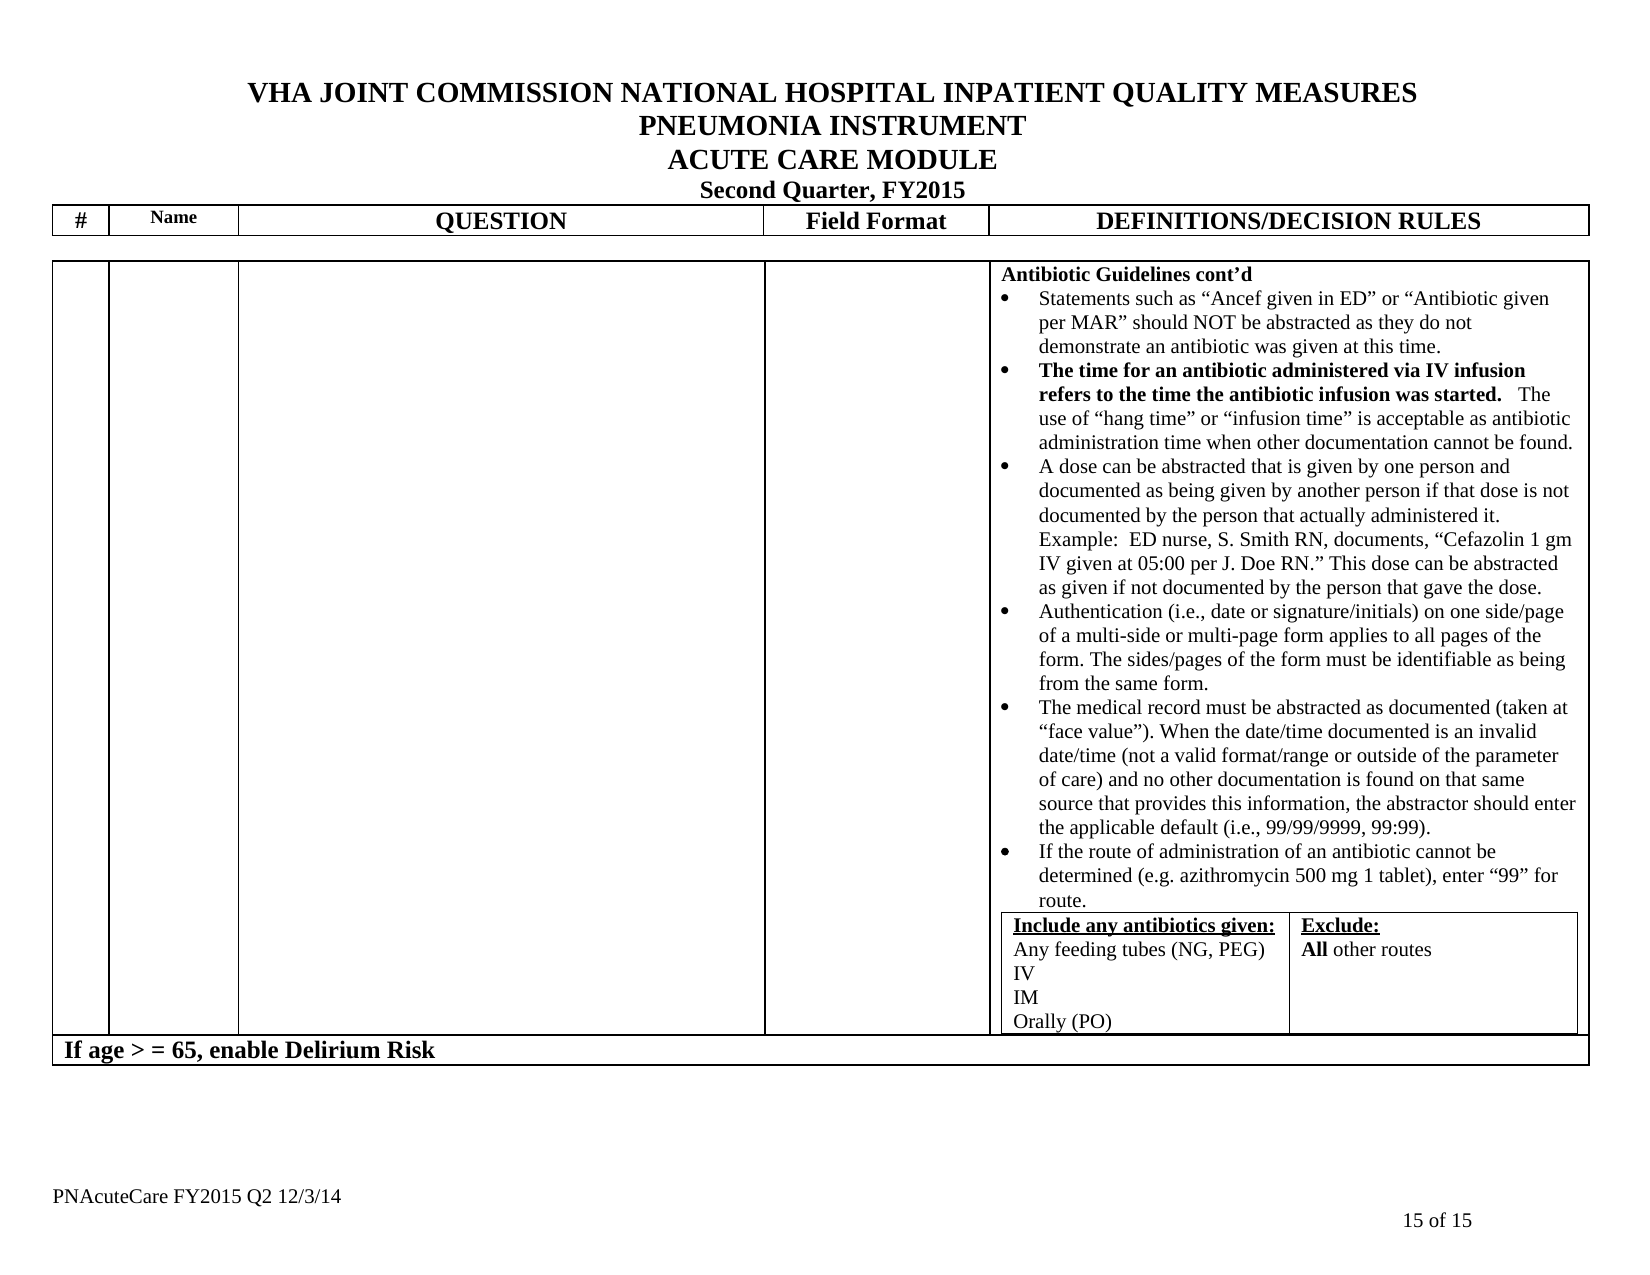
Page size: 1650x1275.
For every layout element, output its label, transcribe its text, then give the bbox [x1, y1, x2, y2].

table_cell [53, 262, 108, 1034]
table_cell Antibiotic Guidelines cont’d Statements such as “Ancef given in ED” or “Antibiotic given per MAR” should NOT be abstracted as they do not demonstrate an antibiotic was given at this time. The time for an antibiotic administered via IV infusion refers to the time the antibiotic infusion was started. The use of “hang time” or “infusion time” is acceptable as antibiotic administration time when other documentation cannot be found. A dose can be abstracted that is given by one person and documented as being given by another person if that dose is not documented by the person that actually administered it. Example: ED nurse, S. Smith RN, documents, “Cefazolin 1 gm IV given at 05:00 per J. Doe RN.” This dose can be abstracted as given if not documented by the person that gave the dose. Authentication (i.e., date or signature/initials) on one side/page of a multi-side or multi-page form applies to all pages of the form. The sides/pages of the form must be identifiable as being from the same form. The medical record must be abstracted as documented (taken at “face value”). When the date/time documented is an invalid date/time (not a valid format/range or outside of the parameter of care) and no other documentation is found on that same source that provides this information, the abstractor should enter the applicable default (i.e., 99/99/9999, 99:99). If the route of administration of an antibiotic cannot be determined (e.g. azithromycin 500 mg 1 tablet), enter “99” for route. [991, 262, 1588, 1034]
table_cell [239, 262, 764, 1034]
table_cell If age > = 65, enable Delirium Risk [53, 1036, 1588, 1064]
table_cell [766, 262, 989, 1034]
table_cell [110, 262, 238, 1034]
